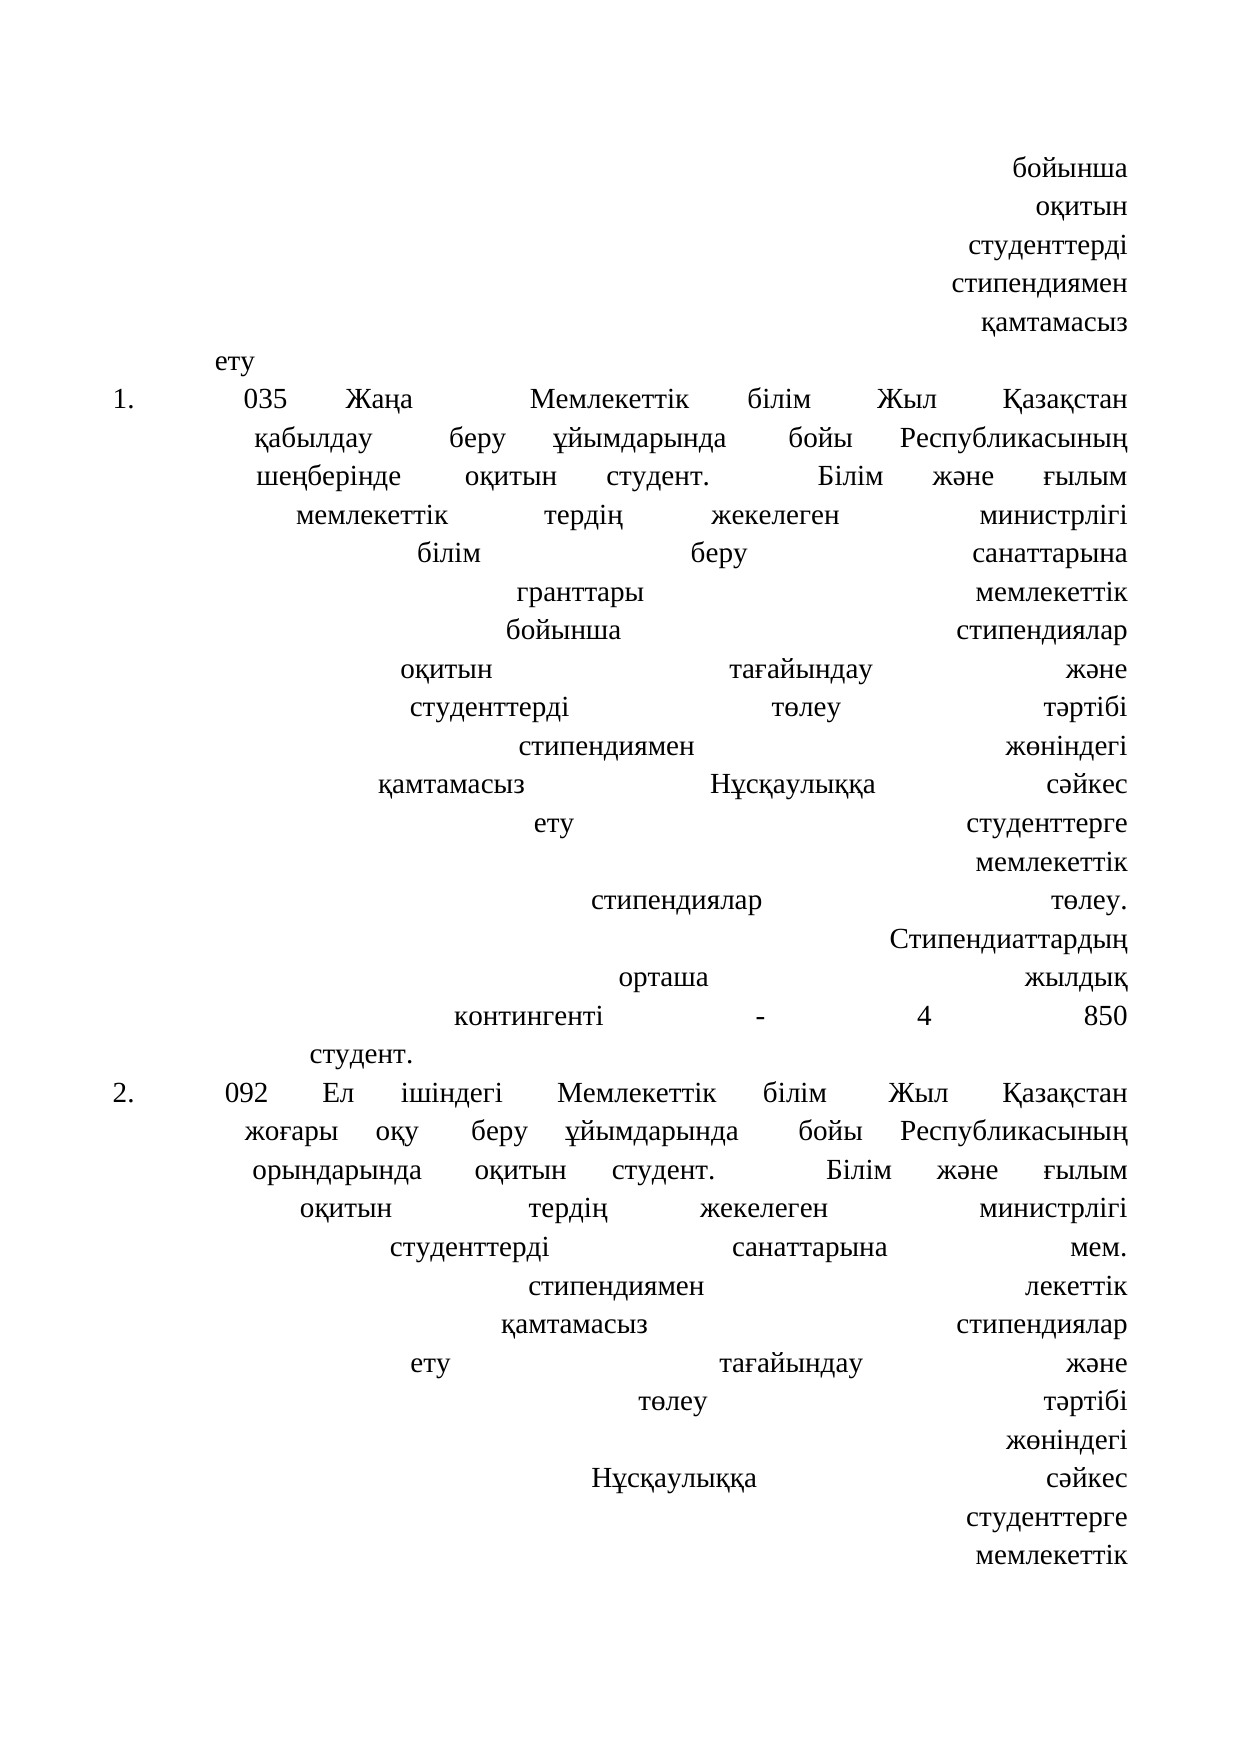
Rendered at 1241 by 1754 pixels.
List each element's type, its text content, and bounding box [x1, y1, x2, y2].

text 1. 035 Жаңа Мемлекеттiк бiлiм Жыл Қазақстан қабылдау беру ұйымдарында бойы Республикасының шеңберiнде оқитын студент. Білім және ғылым мемлекеттiк тердің жекелеген министрлігі бiлiм беру санаттарына гранттары мемлекеттiк бойынша стипендиялар оқитын тағайындау және студенттердi төлеу тәртiбi стипендиямен жөнiндегi қамтамасыз Нұсқаулыққа сәйкес ету студенттерге мемлекеттiк стипендиялар төлеу. Стипендиаттардың орташа жылдық контингентi - 4 850 студент. [112, 381, 1128, 1070]
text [112, 1075, 1128, 1571]
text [112, 150, 1128, 376]
